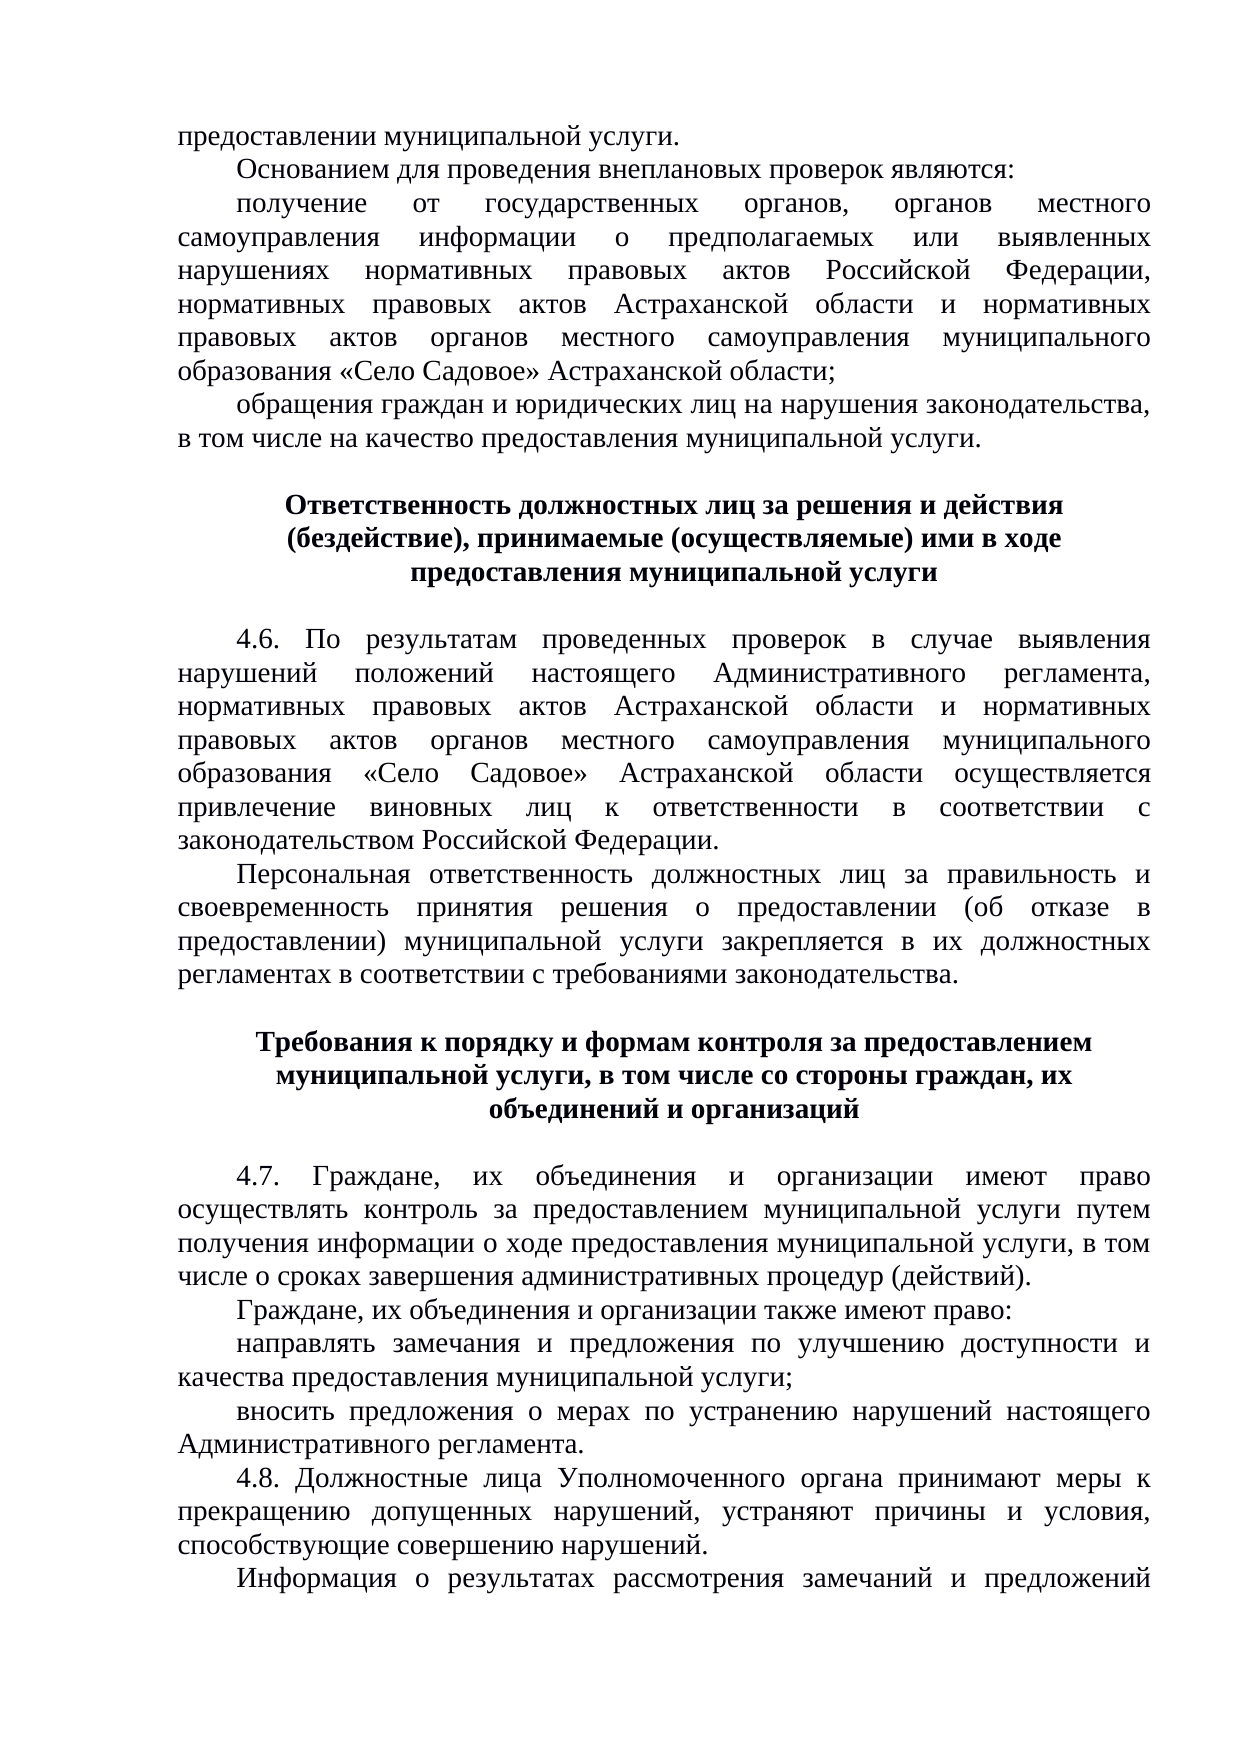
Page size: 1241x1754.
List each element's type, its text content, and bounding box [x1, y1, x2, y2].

text Персональная ответственность должностных лиц за правильность и своевременность принятия решения о предоставлении (об отказе в предоставлении) муниципальной услуги закрепляется в их должностных регламентах в соответствии с требованиями законодательства. [177, 856, 1152, 990]
text 4.7. Граждане, их объединения и организации имеют право осуществлять контроль за предоставлением муниципальной услуги путем получения информации о ходе предоставления муниципальной услуги, в том числе о сроках завершения административных процедур (действий). [177, 1158, 1152, 1292]
text Ответственность должностных лиц за решения и действия (бездействие), принимаемые (осуществляемые) ими в ходе предоставления муниципальной услуги [197, 487, 1152, 588]
text обращения граждан и юридических лиц на нарушения законодательства, в том числе на качество предоставления муниципальной услуги. [177, 386, 1152, 453]
text Основанием для проведения внеплановых проверок являются: [177, 152, 1152, 185]
text 4.6. По результатам проведенных проверок в случае выявления нарушений положений настоящего Административного регламента, нормативных правовых актов Астраханской области и нормативных правовых актов органов местного самоуправления муниципального образования «Село Садовое» Астраханской области осуществляется привлечение виновных лиц к ответственности в соответствии с законодательством Российской Федерации. [177, 621, 1152, 856]
text Требования к порядку и формам контроля за предоставлением муниципальной услуги, в том числе со стороны граждан, их объединений и организаций [197, 1024, 1152, 1124]
text Граждане, их объединения и организации также имеют право: [177, 1292, 1152, 1326]
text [177, 1560, 1152, 1594]
text направлять замечания и предложения по улучшению доступности и качества предоставления муниципальной услуги; [177, 1326, 1152, 1393]
text вносить предложения о мерах по устранению нарушений настоящего Административного регламента. [177, 1393, 1152, 1460]
text получение от государственных органов, органов местного самоуправления информации о предполагаемых или выявленных нарушениях нормативных правовых актов Российской Федерации, нормативных правовых актов Астраханской области и нормативных правовых актов органов местного самоуправления муниципального образования «Село Садовое» Астраханской области; [177, 185, 1152, 386]
text 4.8. Должностные лица Уполномоченного органа принимают меры к прекращению допущенных нарушений, устраняют причины и условия, способствующие совершению нарушений. [177, 1460, 1152, 1560]
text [177, 118, 1152, 152]
